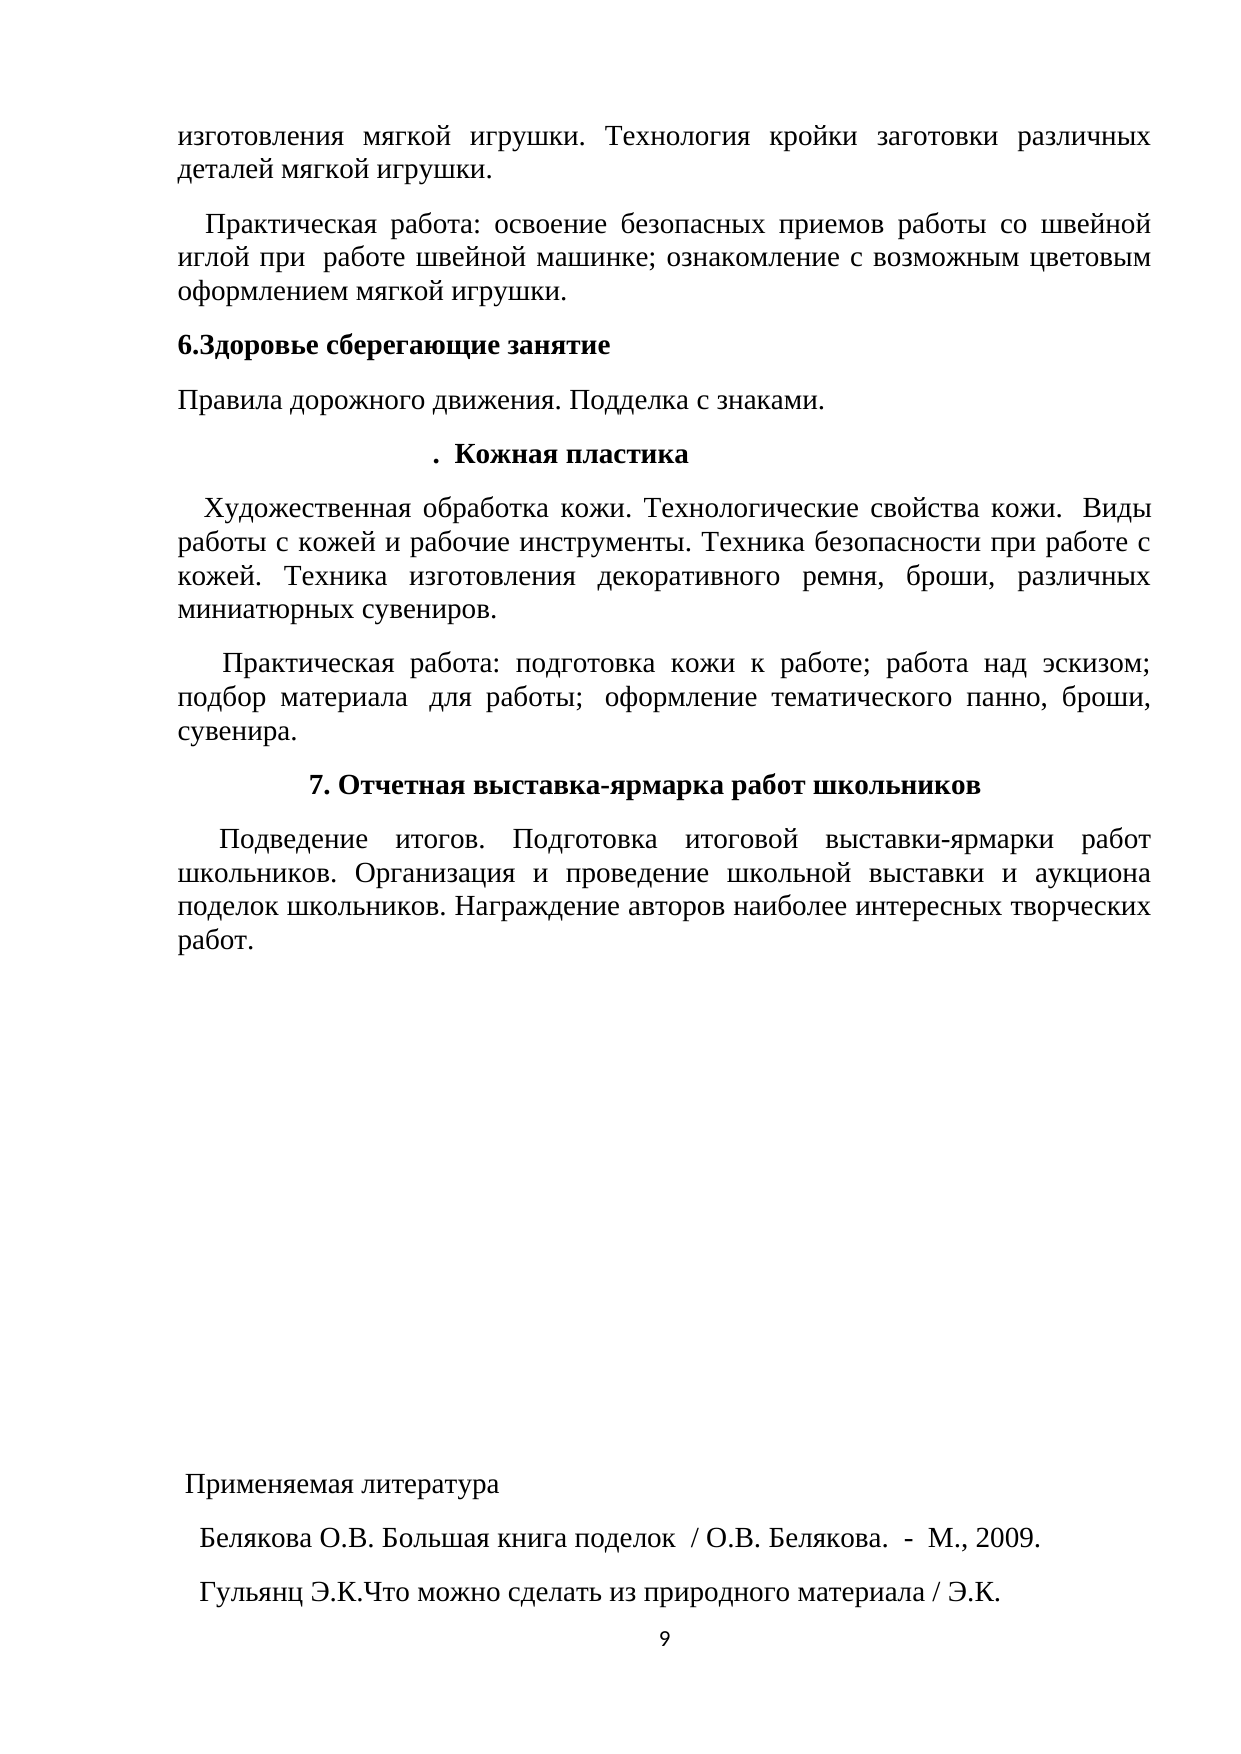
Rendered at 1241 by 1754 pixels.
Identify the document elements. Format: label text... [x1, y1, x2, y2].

text Практическая работа: подготовка кожи к работе; работа над эскизом; подбор материала для работы; оформление тематического панно, броши, сувенира. [177, 646, 1152, 746]
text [177, 118, 1152, 185]
text 7. Отчетная выставка-ярмарка работ школьников [177, 767, 1152, 801]
text Гульянц Э.К.Что можно сделать из природного материала / Э.К. [177, 1574, 1152, 1608]
text . Кожная пластика [177, 436, 1152, 470]
text Художественная обработка кожи. Технологические свойства кожи. Виды работы с кожей и рабочие инструменты. Техника безопасности при работе с кожей. Техника изготовления декоративного ремня, броши, различных миниатюрных сувениров. [177, 491, 1152, 625]
text 6.Здоровье сберегающие занятие [177, 327, 1152, 361]
text Применяемая литература [177, 1466, 1152, 1499]
text Практическая работа: освоение безопасных приемов работы со швейной иглой при работе швейной машинке; ознакомление с возможным цветовым оформлением мягкой игрушки. [177, 206, 1152, 307]
text Подведение итогов. Подготовка итоговой выставки-ярмарки работ школьников. Организация и проведение школьной выставки и аукциона поделок школьников. Награждение авторов наиболее интересных творческих работ. [177, 821, 1152, 956]
text Белякова О.В. Большая книга поделок / О.В. Белякова. - М., 2009. [177, 1520, 1152, 1554]
text Правила дорожного движения. Подделка с знаками. [177, 382, 1152, 415]
